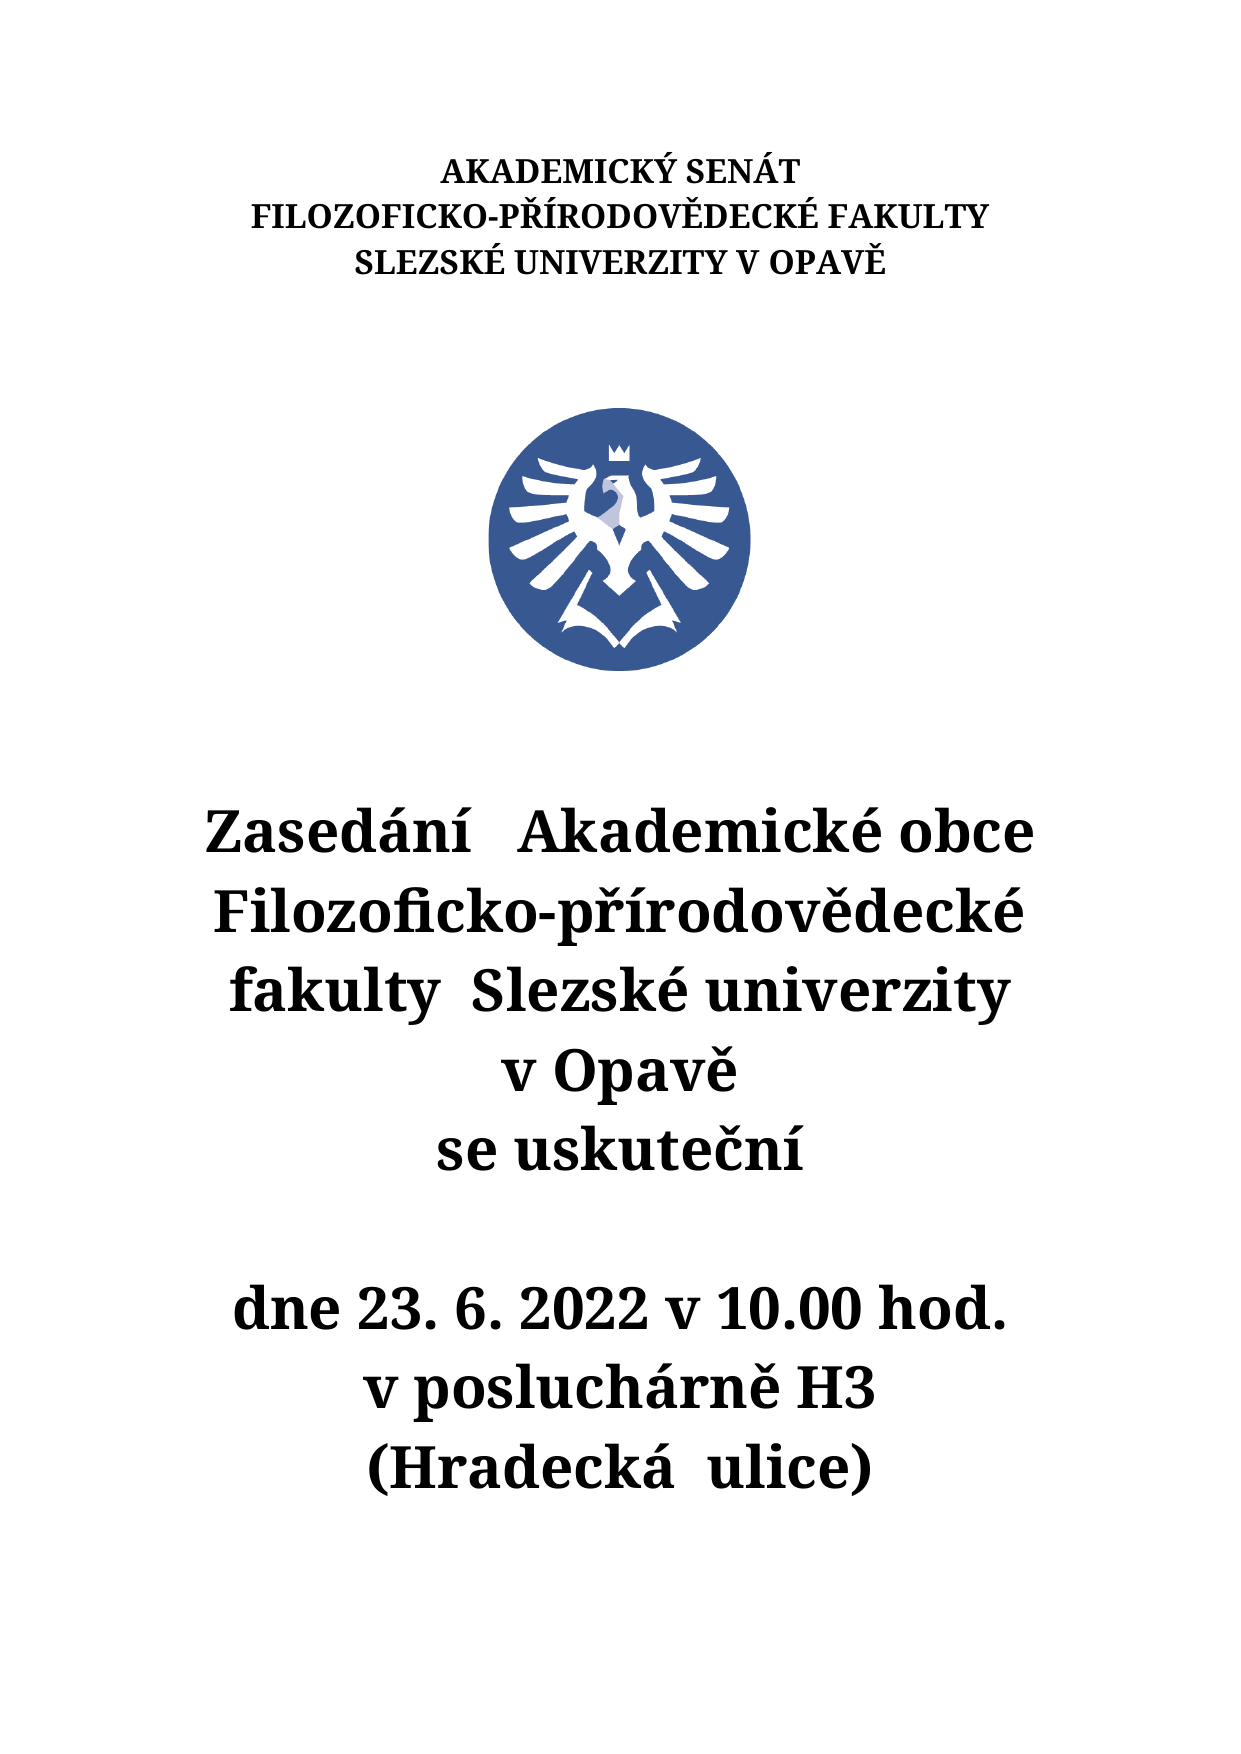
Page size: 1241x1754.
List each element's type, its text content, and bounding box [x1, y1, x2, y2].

text FILOZOFICKO-PŘÍRODOVĚDECKÉ FAKULTY [148, 193, 1093, 238]
text v posluchárně H3 [148, 1347, 1093, 1426]
text se uskuteční [148, 1108, 1093, 1188]
text AKADEMICKÝ SENÁT [148, 148, 1093, 193]
text (Hradecká ulice) [148, 1426, 1093, 1506]
picture [488, 408, 752, 672]
text dne 23. 6. 2022 v 10.00 hod. [148, 1267, 1093, 1347]
text SLEZSKÉ UNIVERZITY V OPAVĚ [148, 238, 1093, 284]
text Zasedání Akademické obce [148, 790, 1093, 870]
text Filozoficko-přírodovědecké fakulty Slezské univerzity v Opavě [148, 870, 1093, 1108]
